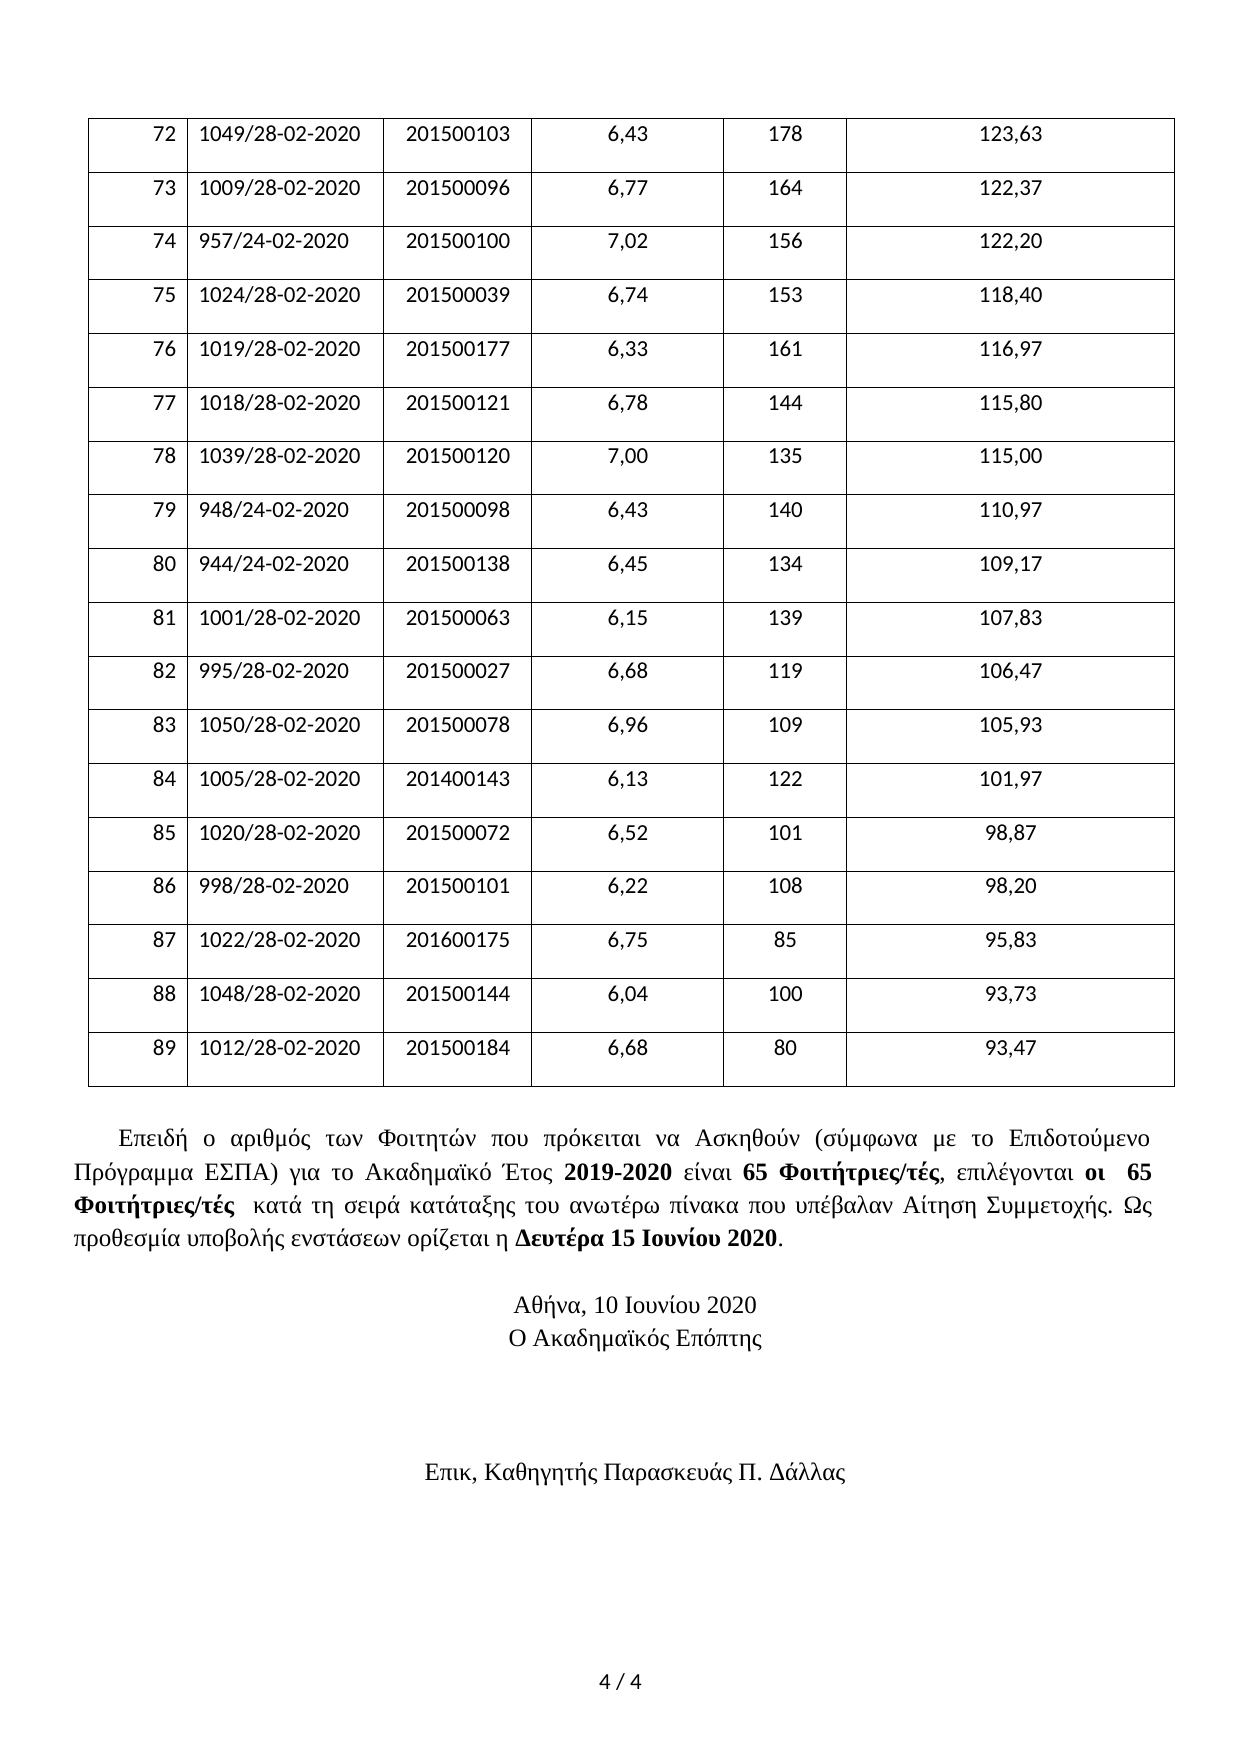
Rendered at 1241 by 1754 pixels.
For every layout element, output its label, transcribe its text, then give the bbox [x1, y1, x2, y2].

table_cell 82 [89, 657, 187, 709]
table_cell 100 [724, 979, 846, 1032]
table_cell 201500120 [384, 442, 531, 494]
table_cell 6,43 [532, 495, 723, 548]
table_cell 201500078 [384, 710, 531, 763]
table_cell 109,17 [847, 549, 1174, 602]
table_cell 6,15 [532, 603, 723, 656]
table_cell 76 [89, 334, 187, 387]
table_cell 1001/28-02-2020 [188, 603, 383, 656]
table_cell 1022/28-02-2020 [188, 925, 383, 978]
table_cell 134 [724, 549, 846, 602]
table_cell 201500184 [384, 1033, 531, 1086]
table_cell 1020/28-02-2020 [188, 818, 383, 871]
table_cell 6,74 [532, 280, 723, 333]
table_cell 83 [89, 710, 187, 763]
table_cell 1018/28-02-2020 [188, 388, 383, 441]
table_cell 1009/28-02-2020 [188, 173, 383, 226]
table_cell 93,47 [847, 1033, 1174, 1086]
table_cell 93,73 [847, 979, 1174, 1032]
table_cell 6,68 [532, 1033, 723, 1086]
table_cell 201500103 [384, 119, 531, 172]
table_cell 201500027 [384, 657, 531, 709]
table_cell 1019/28-02-2020 [188, 334, 383, 387]
table_cell 6,78 [532, 388, 723, 441]
table_cell 6,04 [532, 979, 723, 1032]
table_cell 178 [724, 119, 846, 172]
table_cell 89 [89, 1033, 187, 1086]
table_cell 85 [89, 818, 187, 871]
table_cell 6,33 [532, 334, 723, 387]
table_cell 101,97 [847, 764, 1174, 817]
table_cell 135 [724, 442, 846, 494]
table_cell 1048/28-02-2020 [188, 979, 383, 1032]
table_cell 201500101 [384, 872, 531, 924]
table_cell 1005/28-02-2020 [188, 764, 383, 817]
table_cell 139 [724, 603, 846, 656]
table_cell 85 [724, 925, 846, 978]
table_cell 201600175 [384, 925, 531, 978]
table_cell 201500098 [384, 495, 531, 548]
table_cell 87 [89, 925, 187, 978]
table_cell 115,00 [847, 442, 1174, 494]
table_cell 944/24-02-2020 [188, 549, 383, 602]
table_cell 72 [89, 119, 187, 172]
text Επειδή ο αριθμός των Φοιτητών που πρόκειται να Ασκηθούν (σύμφωνα με το Επιδοτούμενο Πρόγραμμα ΕΣΠΑ) για το Ακαδημαϊκό Έτος 2019-2020 είναι 65 Φοιτήτριες/τές, επιλέγονται οι 65 Φοιτήτριες/τές κατά τη σειρά κατάταξης του ανωτέρω πίνακα που υπέβαλαν Αίτηση Συμμετοχής. Ως προθεσμία υποβολής ενστάσεων ορίζεται η Δευτέρα 15 Ιουνίου 2020. [74, 1120, 1152, 1253]
table_cell 201500138 [384, 549, 531, 602]
table_cell 201500100 [384, 227, 531, 279]
text Ο Ακαδημαϊκός Επόπτης [74, 1320, 1152, 1353]
table_cell 122 [724, 764, 846, 817]
text Επικ, Καθηγητής Παρασκευάς Π. Δάλλας [74, 1453, 1152, 1487]
table_cell 79 [89, 495, 187, 548]
table_cell 7,02 [532, 227, 723, 279]
table_cell 123,63 [847, 119, 1174, 172]
table_cell 122,37 [847, 173, 1174, 226]
table_cell 107,83 [847, 603, 1174, 656]
table_cell 153 [724, 280, 846, 333]
table_cell 116,97 [847, 334, 1174, 387]
table_cell 1050/28-02-2020 [188, 710, 383, 763]
table_cell 201500096 [384, 173, 531, 226]
table_cell 109 [724, 710, 846, 763]
table_cell 6,22 [532, 872, 723, 924]
table_cell 73 [89, 173, 187, 226]
table_cell 6,52 [532, 818, 723, 871]
table_cell 6,96 [532, 710, 723, 763]
table_cell 1039/28-02-2020 [188, 442, 383, 494]
table_cell 119 [724, 657, 846, 709]
table_cell 995/28-02-2020 [188, 657, 383, 709]
table_cell 6,43 [532, 119, 723, 172]
table_cell 948/24-02-2020 [188, 495, 383, 548]
table_cell 6,45 [532, 549, 723, 602]
table_cell 101 [724, 818, 846, 871]
table_cell 110,97 [847, 495, 1174, 548]
table_cell 75 [89, 280, 187, 333]
table_cell 122,20 [847, 227, 1174, 279]
table_cell 1024/28-02-2020 [188, 280, 383, 333]
table_cell 77 [89, 388, 187, 441]
table_cell 95,83 [847, 925, 1174, 978]
table_cell 1012/28-02-2020 [188, 1033, 383, 1086]
table_cell 201500039 [384, 280, 531, 333]
table_cell 161 [724, 334, 846, 387]
table_cell 115,80 [847, 388, 1174, 441]
table_cell 957/24-02-2020 [188, 227, 383, 279]
table_cell 108 [724, 872, 846, 924]
table_cell 6,75 [532, 925, 723, 978]
table_cell 6,13 [532, 764, 723, 817]
table_cell 998/28-02-2020 [188, 872, 383, 924]
table_cell 118,40 [847, 280, 1174, 333]
table_cell 201500121 [384, 388, 531, 441]
table_cell 86 [89, 872, 187, 924]
table_cell 98,20 [847, 872, 1174, 924]
table_cell 80 [89, 549, 187, 602]
table_cell 156 [724, 227, 846, 279]
table_cell 88 [89, 979, 187, 1032]
table_cell 74 [89, 227, 187, 279]
table_cell 81 [89, 603, 187, 656]
table_cell 84 [89, 764, 187, 817]
table_cell 201500072 [384, 818, 531, 871]
table_cell 7,00 [532, 442, 723, 494]
text Αθήνα, 10 Ιουνίου 2020 [74, 1287, 1152, 1320]
table_cell 1049/28-02-2020 [188, 119, 383, 172]
table_cell 144 [724, 388, 846, 441]
table_cell 105,93 [847, 710, 1174, 763]
table_cell 201500063 [384, 603, 531, 656]
table_cell 201500144 [384, 979, 531, 1032]
table_cell 6,77 [532, 173, 723, 226]
table_cell 6,68 [532, 657, 723, 709]
table_cell 201500177 [384, 334, 531, 387]
table_cell 78 [89, 442, 187, 494]
table_cell 98,87 [847, 818, 1174, 871]
table_cell 106,47 [847, 657, 1174, 709]
table_cell 201400143 [384, 764, 531, 817]
table_cell 80 [724, 1033, 846, 1086]
table_cell 164 [724, 173, 846, 226]
table_cell 140 [724, 495, 846, 548]
